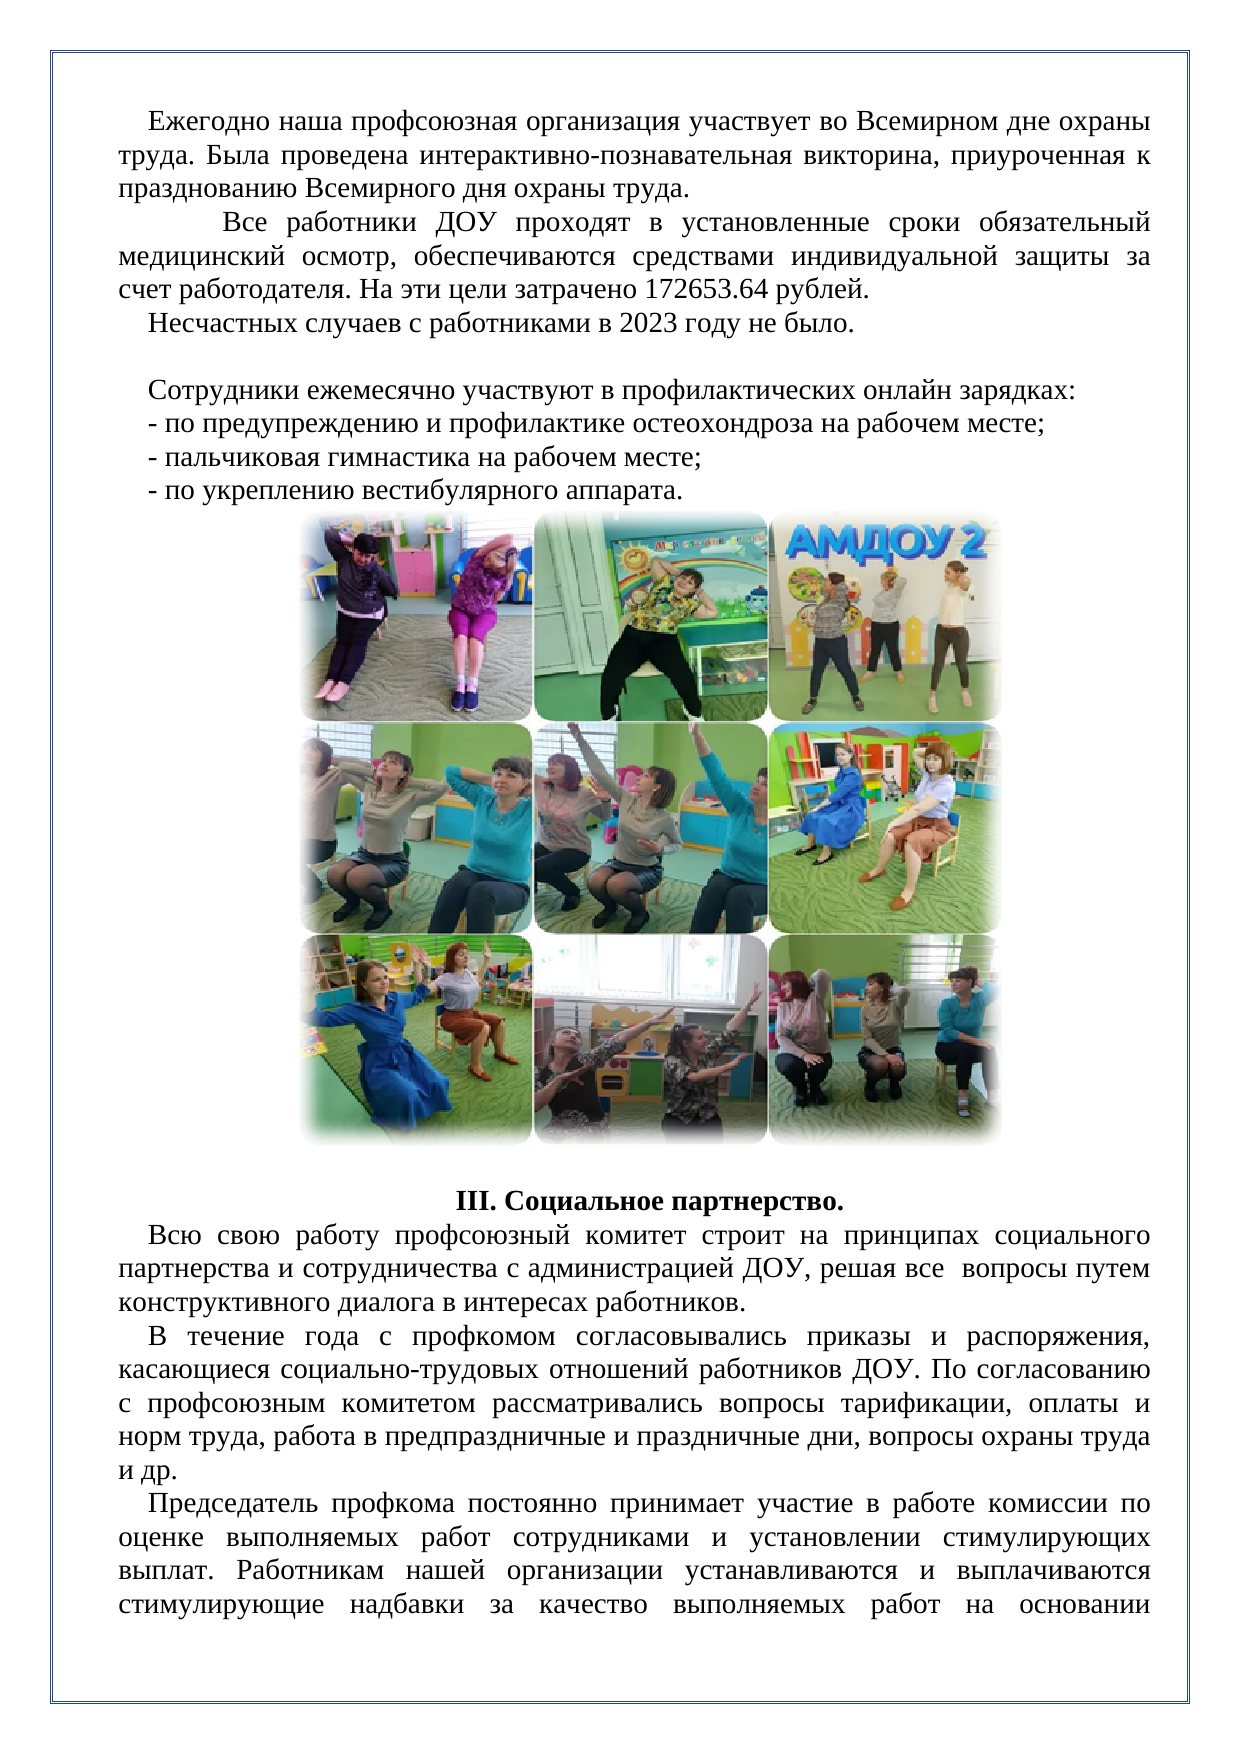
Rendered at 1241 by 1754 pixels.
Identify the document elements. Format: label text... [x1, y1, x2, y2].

text - пальчиковая гимнастика на рабочем месте; [118, 439, 1152, 472]
text Ежегодно наша профсоюзная организация участвует во Всемирном дне охраны труда. Была проведена интерактивно-познавательная викторина, приуроченная к празднованию Всемирного дня охраны труда. [118, 103, 1152, 204]
text Все работники ДОУ проходят в установленные сроки обязательный медицинский осмотр, обеспечиваются средствами индивидуальной защиты за счет работодателя. На эти цели затрачено 172653.64 рублей. [118, 204, 1152, 305]
text Сотрудники ежемесячно участвуют в профилактических онлайн зарядках: [118, 372, 1152, 405]
text Несчастных случаев с работниками в 2023 году не было. [118, 305, 1152, 338]
text В течение года с профкомом согласовывались приказы и распоряжения, касающиеся социально-трудовых отношений работников ДОУ. По согласованию с профсоюзным комитетом рассматривались вопросы тарификации, оплаты и норм труда, работа в предпраздничные и праздничные дни, вопросы охраны труда и др. [118, 1318, 1152, 1485]
text III. Социальное партнерство. [118, 1183, 1152, 1217]
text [118, 1485, 1152, 1619]
text Всю свою работу профсоюзный комитет строит на принципах социального партнерства и сотрудничества с администрацией ДОУ, решая все вопросы путем конструктивного диалога в интересах работников. [118, 1217, 1152, 1318]
text - по укреплению вестибулярного аппарата. [118, 472, 1152, 506]
text - по предупреждению и профилактике остеохондроза на рабочем месте; [118, 405, 1152, 439]
picture [323, 535, 978, 1121]
